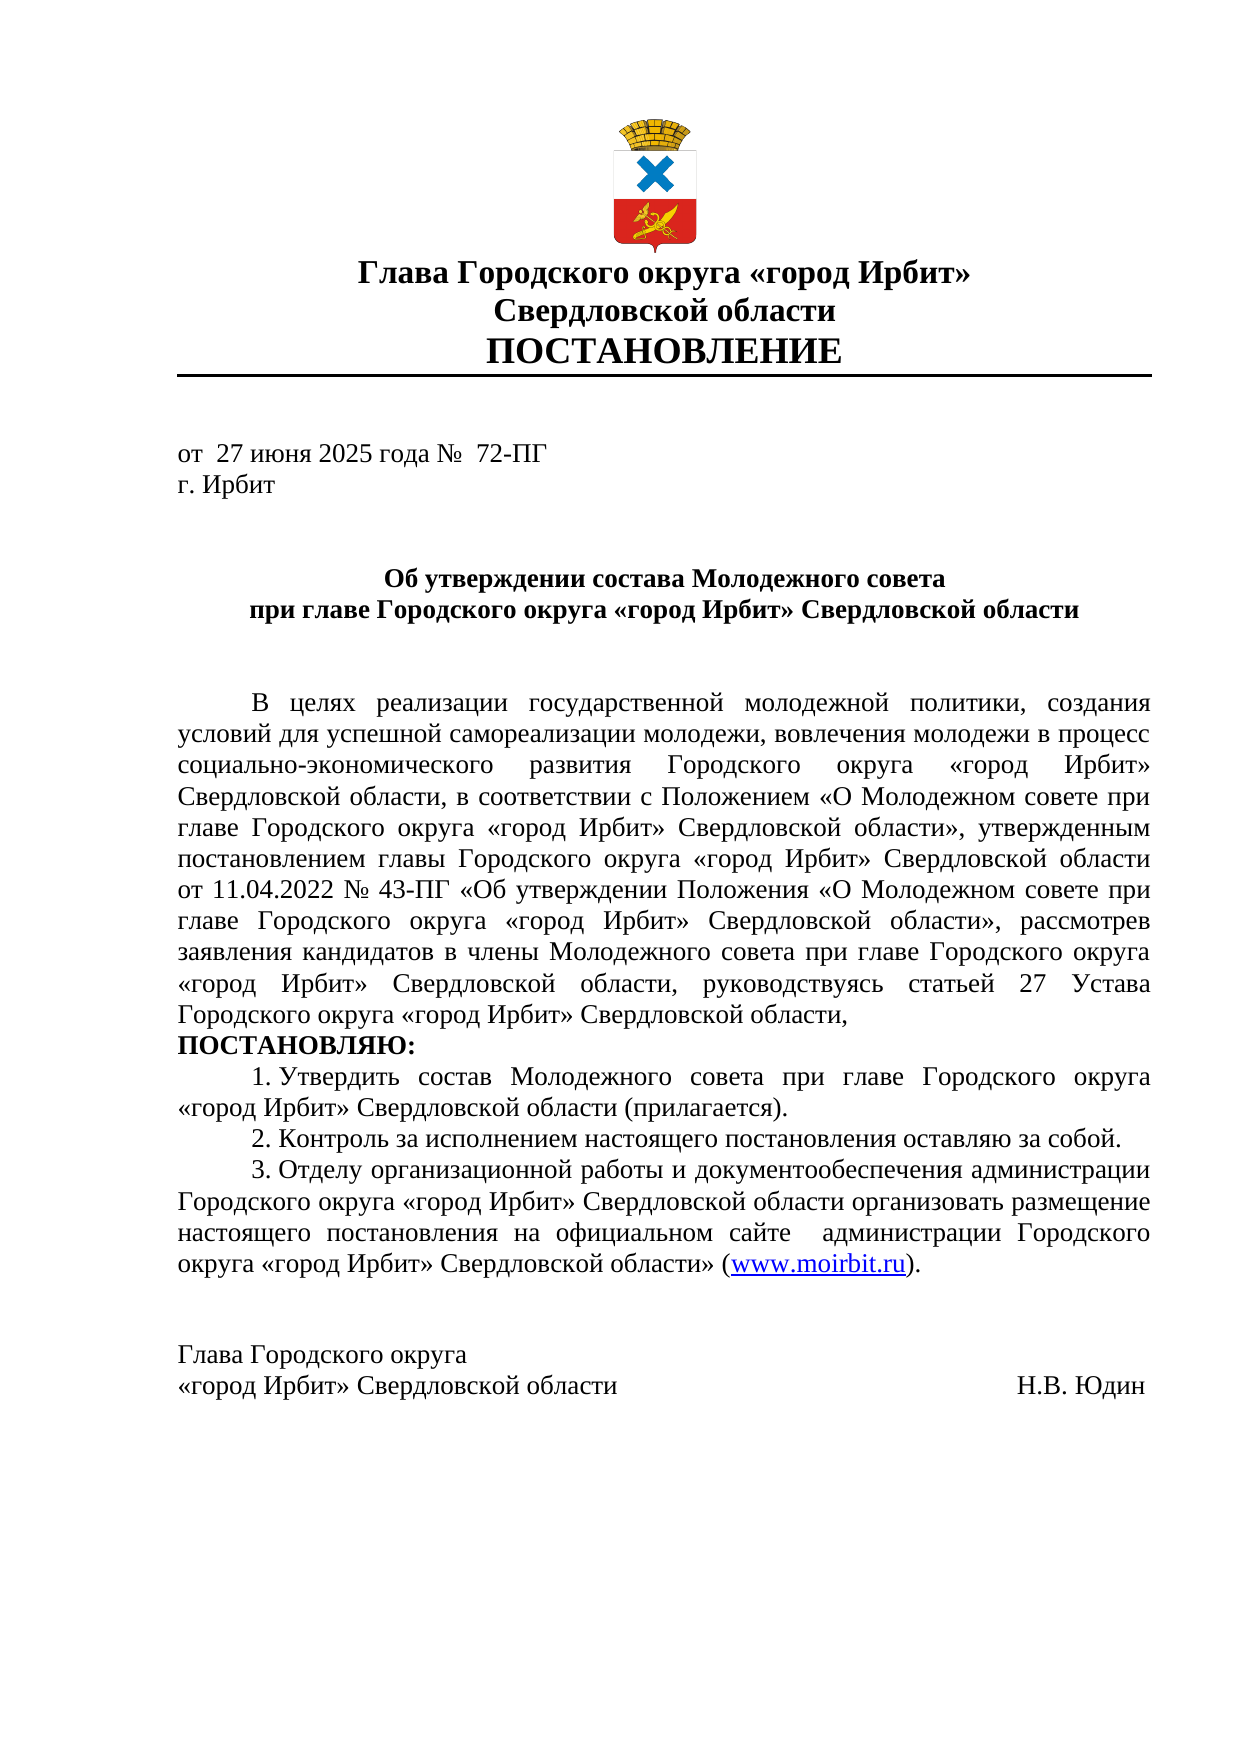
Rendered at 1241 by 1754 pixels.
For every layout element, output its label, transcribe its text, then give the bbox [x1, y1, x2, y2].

text Глава Городского округа «город Ирбит» [177, 252, 1152, 291]
picture [613, 119, 697, 253]
text В целях реализации государственной молодежной политики, создания условий для успешной самореализации молодежи, вовлечения молодежи в процесс социально-экономического развития Городского округа «город Ирбит» Свердловской области, в соответствии с Положением «О Молодежном совете при главе Городского округа «город Ирбит» Свердловской области», утвержденным постановлением главы Городского округа «город Ирбит» Свердловской области от 11.04.2022 № 43-ПГ «Об утверждении Положения «О Молодежном совете при главе Городского округа «город Ирбит» Свердловской области», рассмотрев заявления кандидатов в члены Молодежного совета при главе Городского округа «город Ирбит» Свердловской области, руководствуясь статьей 27 Устава Городского округа «город Ирбит» Свердловской области, [177, 686, 1152, 1029]
text от 27 июня 2025 года № 72-ПГ [177, 437, 1152, 468]
text ПОСТАНОВЛЯЮ: [177, 1029, 1152, 1060]
text 3. Отделу организационной работы и документообеспечения администрации Городского округа «город Ирбит» Свердловской области организовать размещение настоящего постановления на официальном сайте администрации Городского округа «город Ирбит» Свердловской области» (www.moirbit.ru). [177, 1153, 1152, 1278]
text г. Ирбит [177, 468, 1152, 499]
text Об утверждении состава Молодежного совета [177, 562, 1152, 593]
text Свердловской области [177, 291, 1152, 329]
text при главе Городского округа «город Ирбит» Свердловской области [177, 593, 1152, 624]
text «город Ирбит» Свердловской области Н.В. Юдин [177, 1369, 1152, 1400]
text Глава Городского округа [177, 1338, 1152, 1369]
text 2. Контроль за исполнением настоящего постановления оставляю за собой. [177, 1122, 1152, 1153]
text ПОСТАНОВЛЕНИЕ [177, 329, 1152, 374]
text 1. Утвердить состав Молодежного совета при главе Городского округа «город Ирбит» Свердловской области (прилагается). [177, 1060, 1152, 1122]
